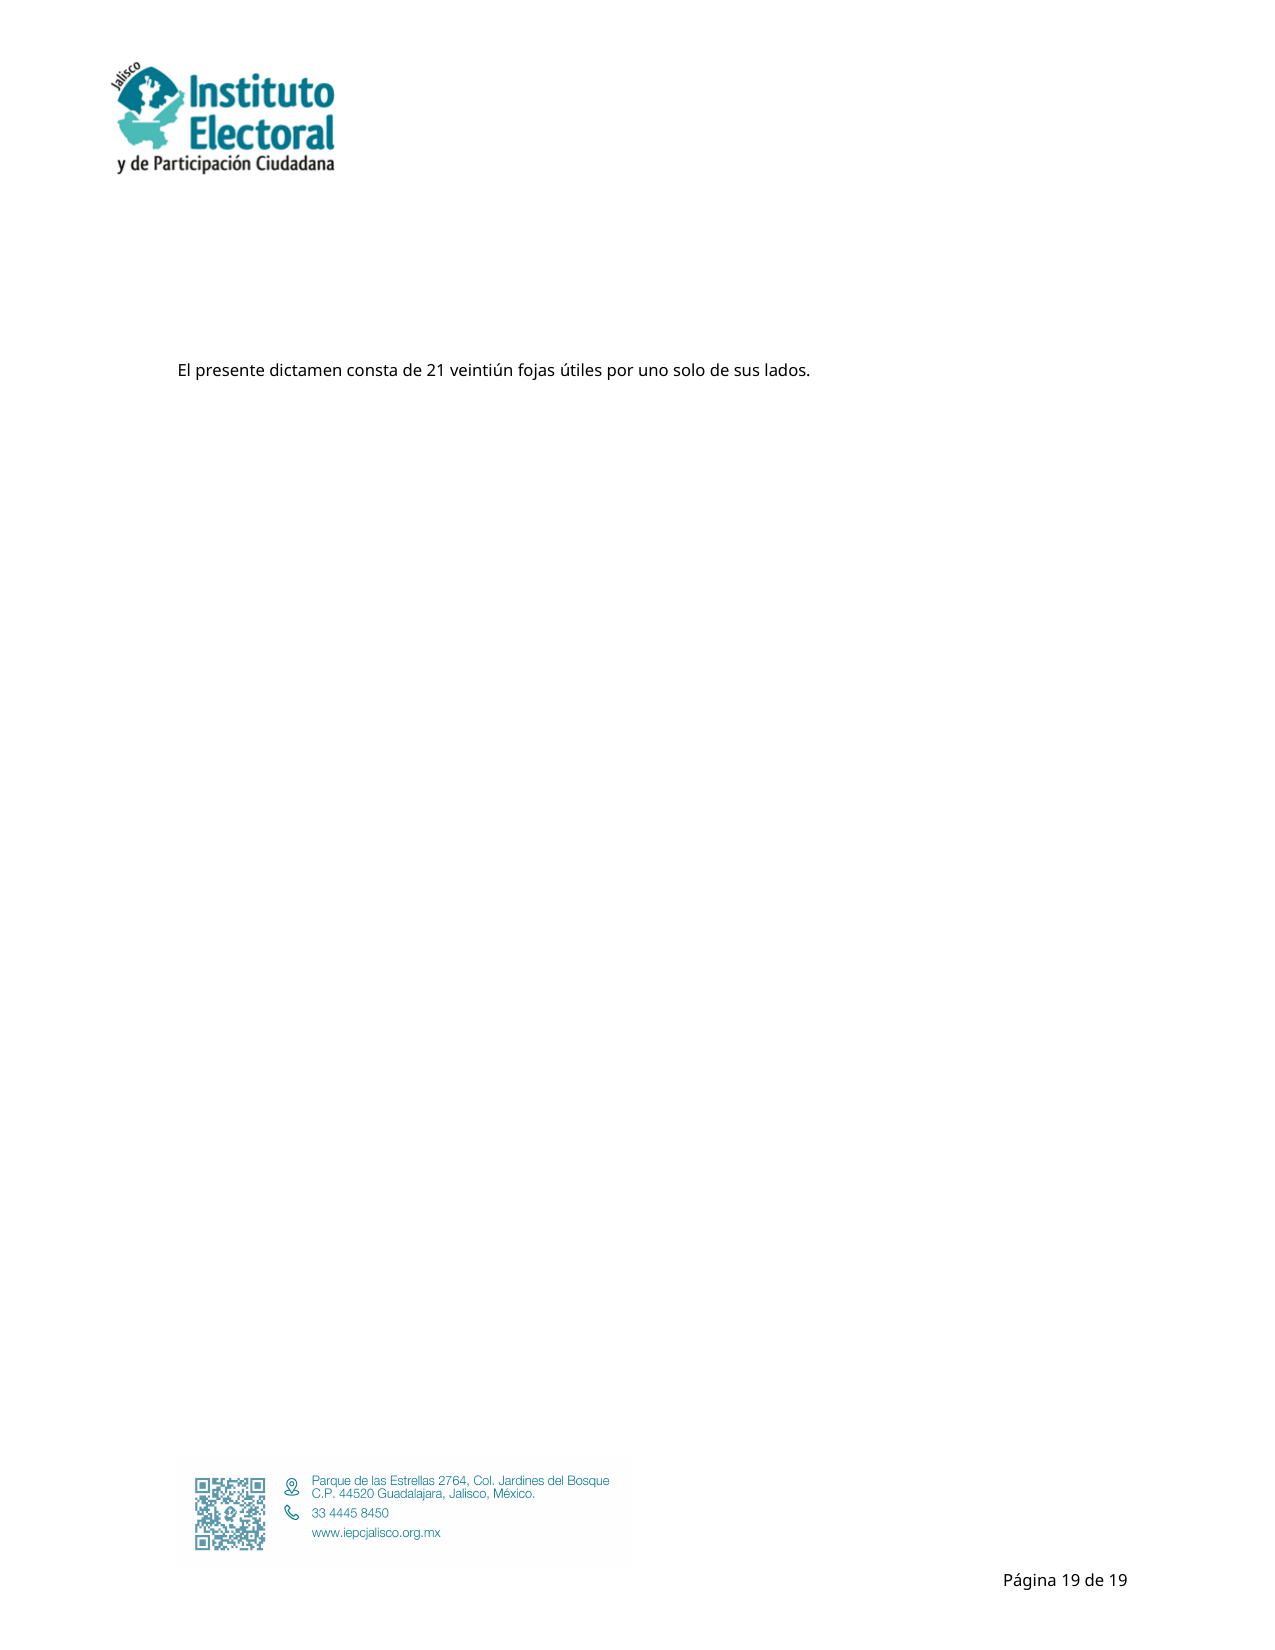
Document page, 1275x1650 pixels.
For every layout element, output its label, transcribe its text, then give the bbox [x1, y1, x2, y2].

text El presente dictamen consta de 21 veintiún fojas útiles por uno solo de sus lados. [177, 358, 1127, 381]
picture [177, 1455, 634, 1569]
picture [103, 53, 352, 187]
